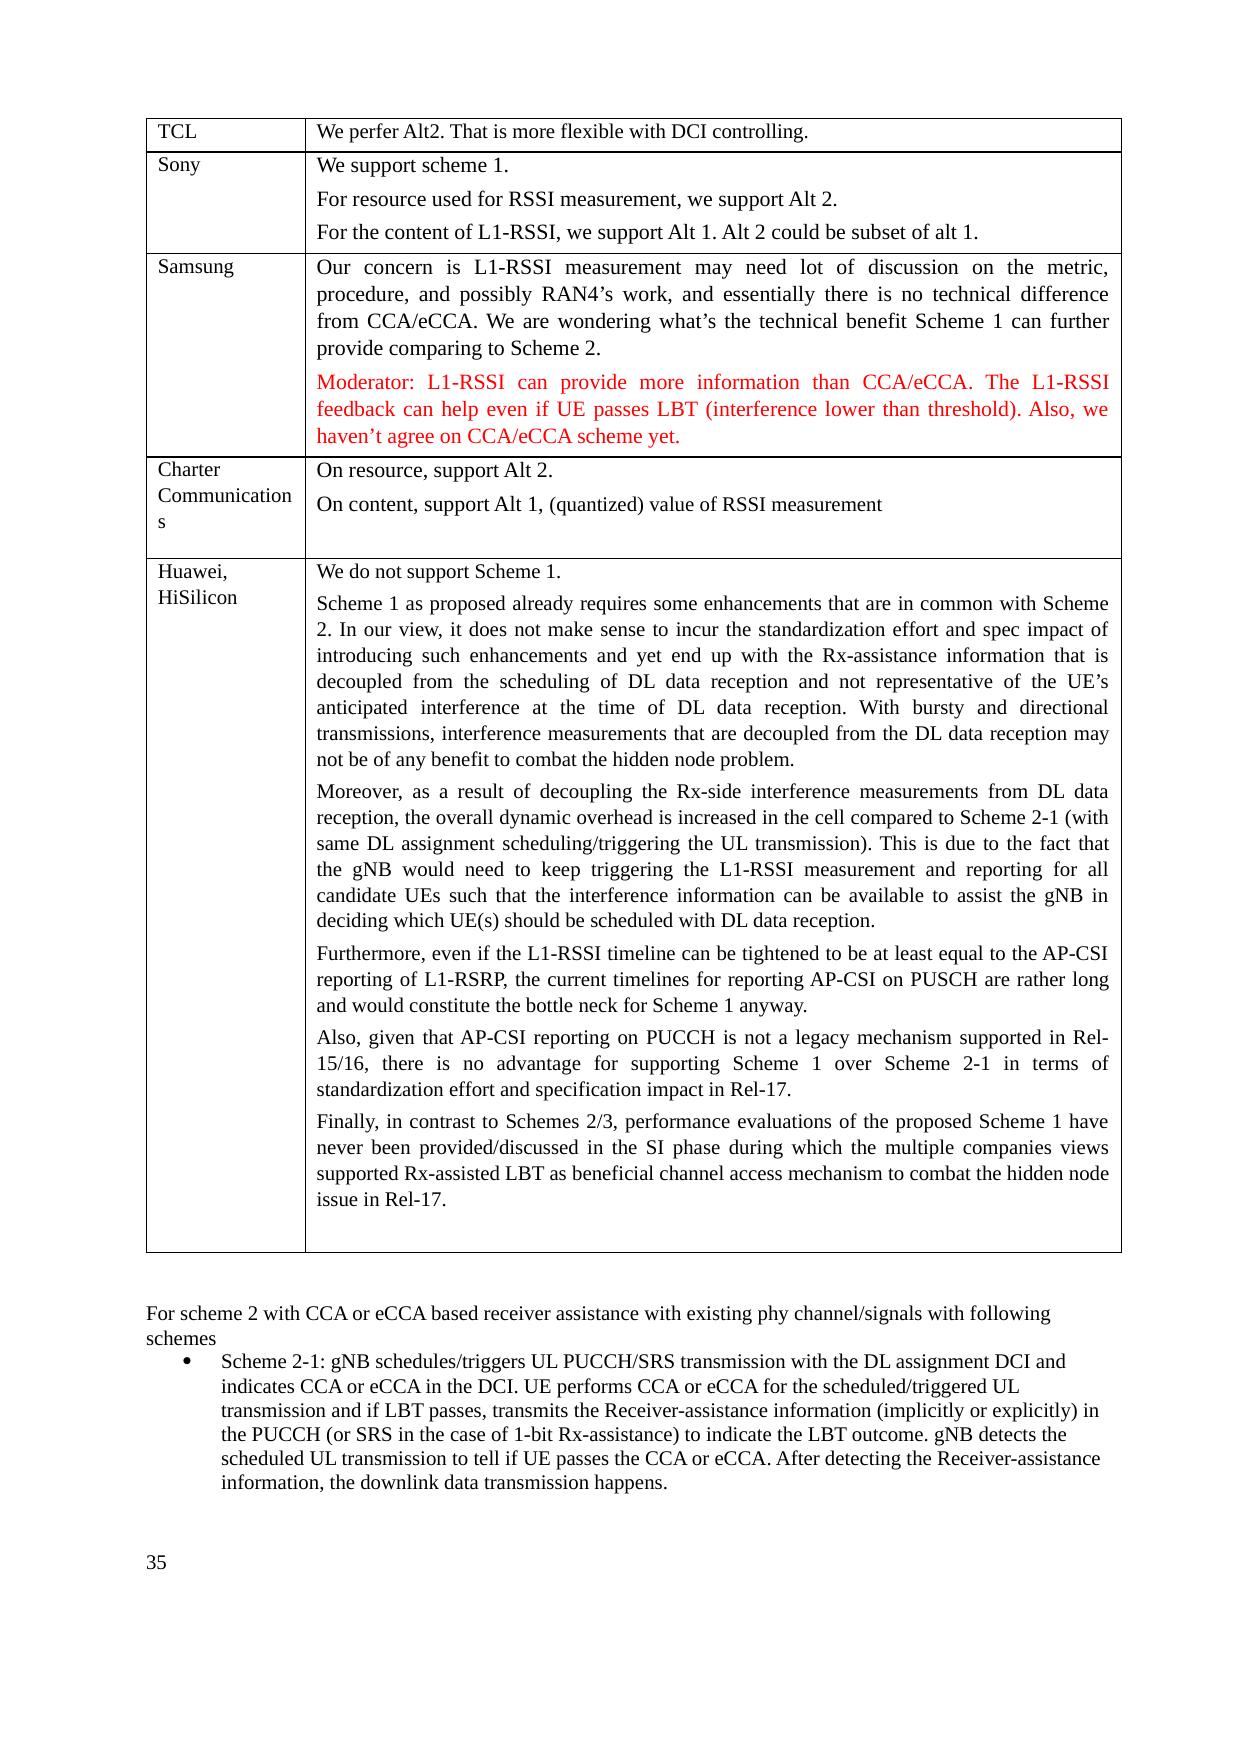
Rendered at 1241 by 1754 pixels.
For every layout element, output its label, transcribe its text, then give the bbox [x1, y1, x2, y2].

table_cell Charter Communications [147, 458, 305, 558]
table_cell We perfer Alt2. That is more flexible with DCI controlling. [306, 119, 1121, 151]
list Scheme 2-1: gNB schedules/triggers UL PUCCH/SRS transmission with the DL assignment DCI and indicates CCA or eCCA in the DCI. UE performs CCA or eCCA for the scheduled/triggered UL transmission and if LBT passes, transmits the Receiver-assistance information (implicitly or explicitly) in the PUCCH (or SRS in the case of 1-bit Rx-assistance) to indicate the LBT outcome. gNB detects the scheduled UL transmission to tell if UE passes the CCA or eCCA. After detecting the Receiver-assistance information, the downlink data transmission happens. [183, 1349, 1122, 1494]
table_cell On resource, support Alt 2. On content, support Alt 1, (quantized) value of RSSI measurement [306, 458, 1121, 558]
table_cell Huawei, HiSilicon [147, 559, 305, 1252]
table_cell We do not support Scheme 1. Scheme 1 as proposed already requires some enhancements that are in common with Scheme 2. In our view, it does not make sense to incur the standardization effort and spec impact of introducing such enhancements and yet end up with the Rx-assistance information that is decoupled from the scheduling of DL data reception and not representative of the UE’s anticipated interference at the time of DL data reception. With bursty and directional transmissions, interference measurements that are decoupled from the DL data reception may not be of any benefit to combat the hidden node problem. Moreover, as a result of decoupling the Rx-side interference measurements from DL data reception, the overall dynamic overhead is increased in the cell compared to Scheme 2-1 (with same DL assignment scheduling/triggering the UL transmission). This is due to the fact that the gNB would need to keep triggering the L1-RSSI measurement and reporting for all candidate UEs such that the interference information can be available to assist the gNB in deciding which UE(s) should be scheduled with DL data reception. Furthermore, even if the L1-RSSI timeline can be tightened to be at least equal to the AP-CSI reporting of L1-RSRP, the current timelines for reporting AP-CSI on PUSCH are rather long and would constitute the bottle neck for Scheme 1 anyway. Also, given that AP-CSI reporting on PUCCH is not a legacy mechanism supported in Rel-15/16, there is no advantage for supporting Scheme 1 over Scheme 2-1 in terms of standardization effort and specification impact in Rel-17. Finally, in contrast to Schemes 2/3, performance evaluations of the proposed Scheme 1 have never been provided/discussed in the SI phase during which the multiple companies views supported Rx-assisted LBT as beneficial channel access mechanism to combat the hidden node issue in Rel-17. [306, 559, 1121, 1252]
table_cell TCL [147, 119, 305, 151]
table_cell Samsung [147, 254, 305, 456]
text For scheme 2 with CCA or eCCA based receiver assistance with existing phy channel/signals with following schemes [146, 1301, 1122, 1349]
table_cell Our concern is L1-RSSI measurement may need lot of discussion on the metric, procedure, and possibly RAN4’s work, and essentially there is no technical difference from CCA/eCCA. We are wondering what’s the technical benefit Scheme 1 can further provide comparing to Scheme 2. Moderator: L1-RSSI can provide more information than CCA/eCCA. The L1-RSSI feedback can help even if UE passes LBT (interference lower than threshold). Also, we haven’t agree on CCA/eCCA scheme yet. [306, 254, 1121, 456]
table_cell We support scheme 1. For resource used for RSSI measurement, we support Alt 2. For the content of L1-RSSI, we support Alt 1. Alt 2 could be subset of alt 1. [306, 153, 1121, 253]
table_cell Sony [147, 153, 305, 253]
